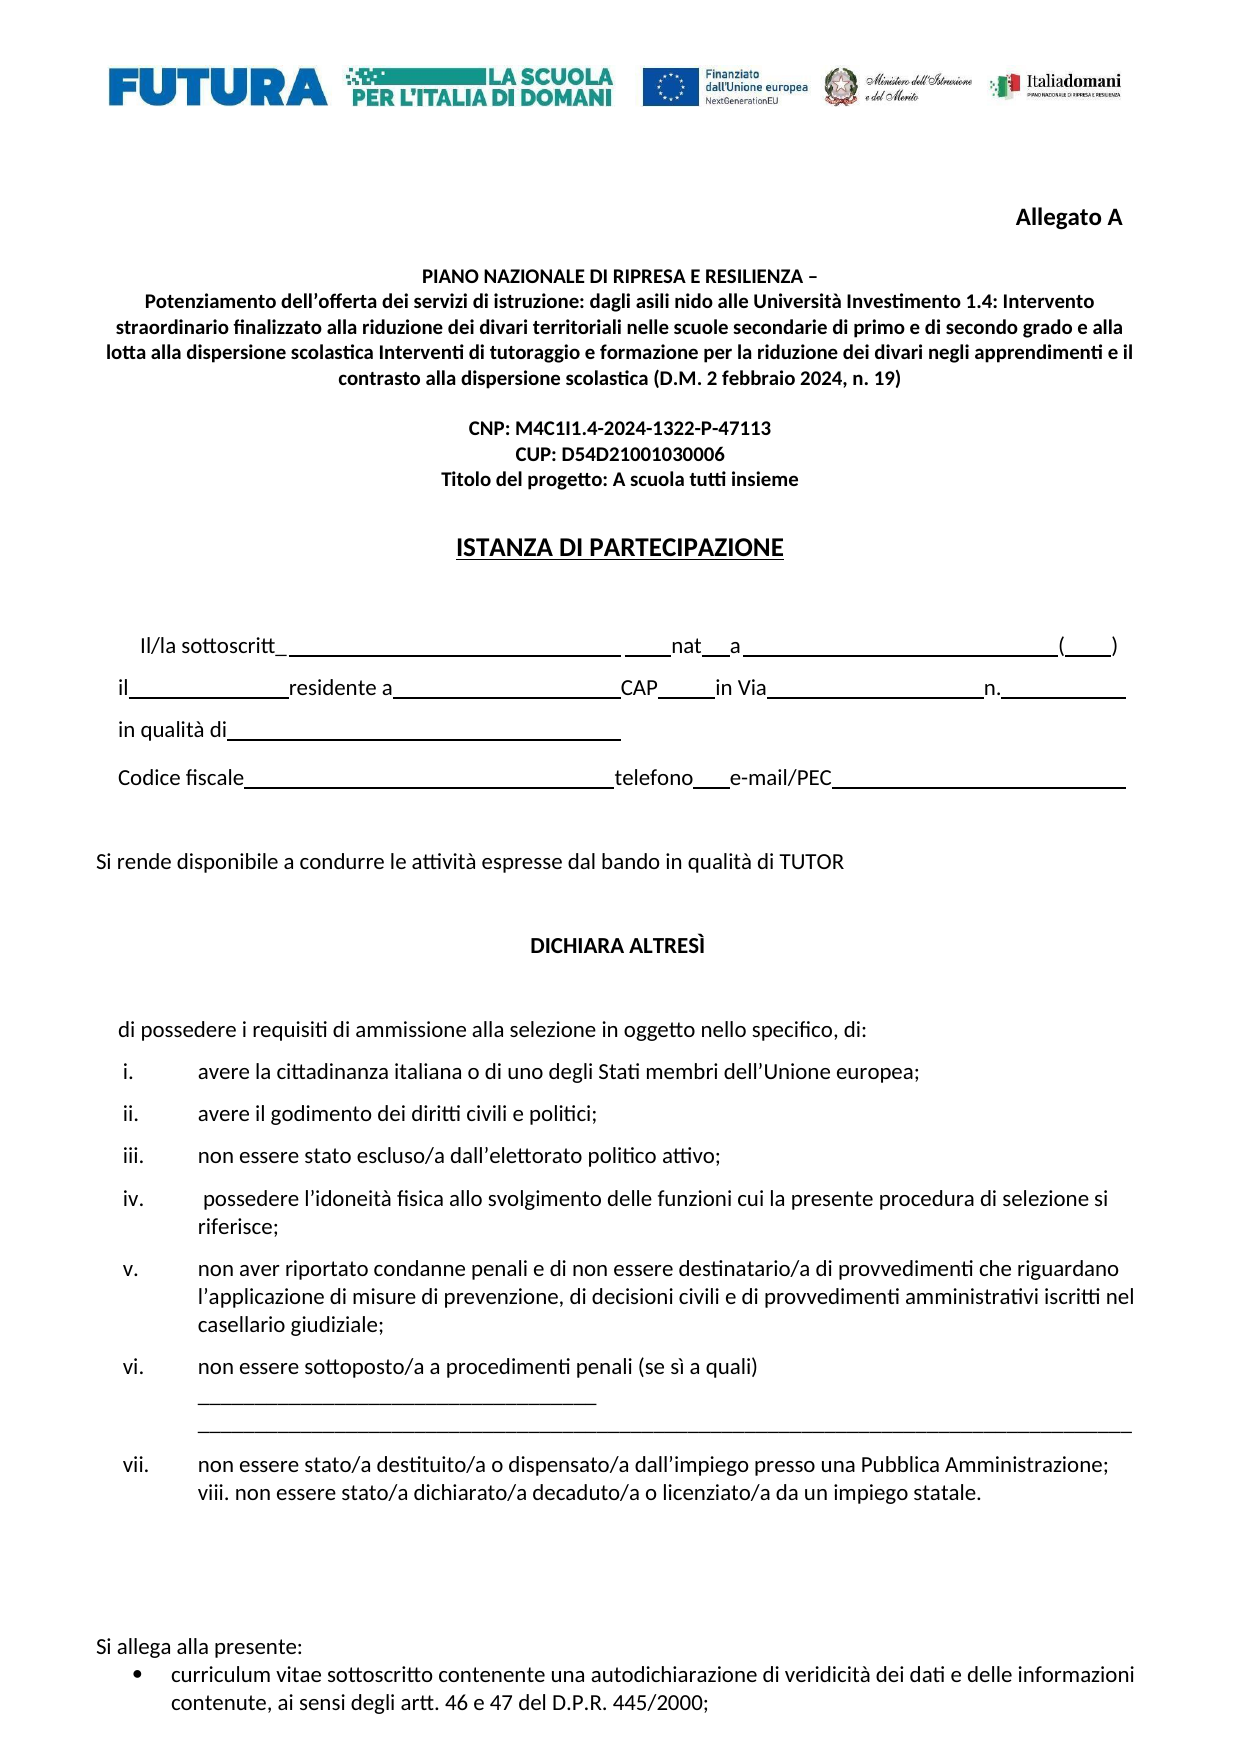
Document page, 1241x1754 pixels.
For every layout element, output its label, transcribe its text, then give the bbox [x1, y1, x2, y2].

text Allegato A [96, 201, 1123, 231]
list avere la cittadinanza italiana o di uno degli Stati membri dell’Unione europea; [123, 1057, 1144, 1086]
list avere il godimento dei diritti civili e politici; [123, 1099, 1144, 1128]
list non essere stato/a destituito/a o dispensato/a dall’impiego presso una Pubblica Amministrazione; viii. non essere stato/a dichiarato/a decaduto/a o licenziato/a da un impiego statale. [123, 1450, 1144, 1506]
list non essere sottoposto/a a procedimenti penali (se sì a quali) ___________________________________ __________________________________________________________________________________ [123, 1352, 1144, 1436]
picture [107, 65, 1122, 107]
text CNP: M4C1I1.4-2024-1322-P-47113 [96, 416, 1144, 441]
list curriculum vitae sottoscritto contenente una autodichiarazione di veridicità dei dati e delle informazioni contenute, ai sensi degli artt. 46 e 47 del D.P.R. 445/2000; [133, 1660, 1144, 1716]
text DICHIARA ALTRESÌ [118, 931, 1144, 959]
text Potenziamento dell’offerta dei servizi di istruzione: dagli asili nido alle Università Investimento 1.4: Intervento straordinario finalizzato alla riduzione dei divari territoriali nelle scuole secondarie di primo e di secondo grado e alla lotta alla dispersione scolastica Interventi di tutoraggio e formazione per la riduzione dei divari negli apprendimenti e il contrasto alla dispersione scolastica (D.M. 2 febbraio 2024, n. 19) [96, 288, 1144, 390]
subtitle Codice fiscale telefono e-mail/PEC [118, 763, 1127, 791]
subtitle Il/la sottoscritt_ nat a ( ) il residente a CAP in Via n. in qualità di [118, 631, 1127, 743]
list non essere stato escluso/a dall’elettorato politico attivo; [123, 1142, 1144, 1170]
text Si allega alla presente: [96, 1632, 1144, 1660]
text CUP: D54D21001030006 [96, 441, 1144, 466]
text di possedere i requisiti di ammissione alla selezione in oggetto nello specifico, di: [118, 1015, 1144, 1043]
text PIANO NAZIONALE DI RIPRESA E RESILIENZA – [96, 263, 1144, 288]
text Si rende disponibile a condurre le attività espresse dal bando in qualità di TUTOR [96, 847, 1144, 875]
list non aver riportato condanne penali e di non essere destinatario/a di provvedimenti che riguardano l’applicazione di misure di prevenzione, di decisioni civili e di provvedimenti amministrativi iscritti nel casellario giudiziale; [123, 1254, 1144, 1338]
text ISTANZA DI PARTECIPAZIONE [454, 531, 785, 563]
text Titolo del progetto: A scuola tutti insieme [96, 466, 1144, 492]
list possedere l’idoneità fisica allo svolgimento delle funzioni cui la presente procedura di selezione si riferisce; [123, 1184, 1144, 1240]
